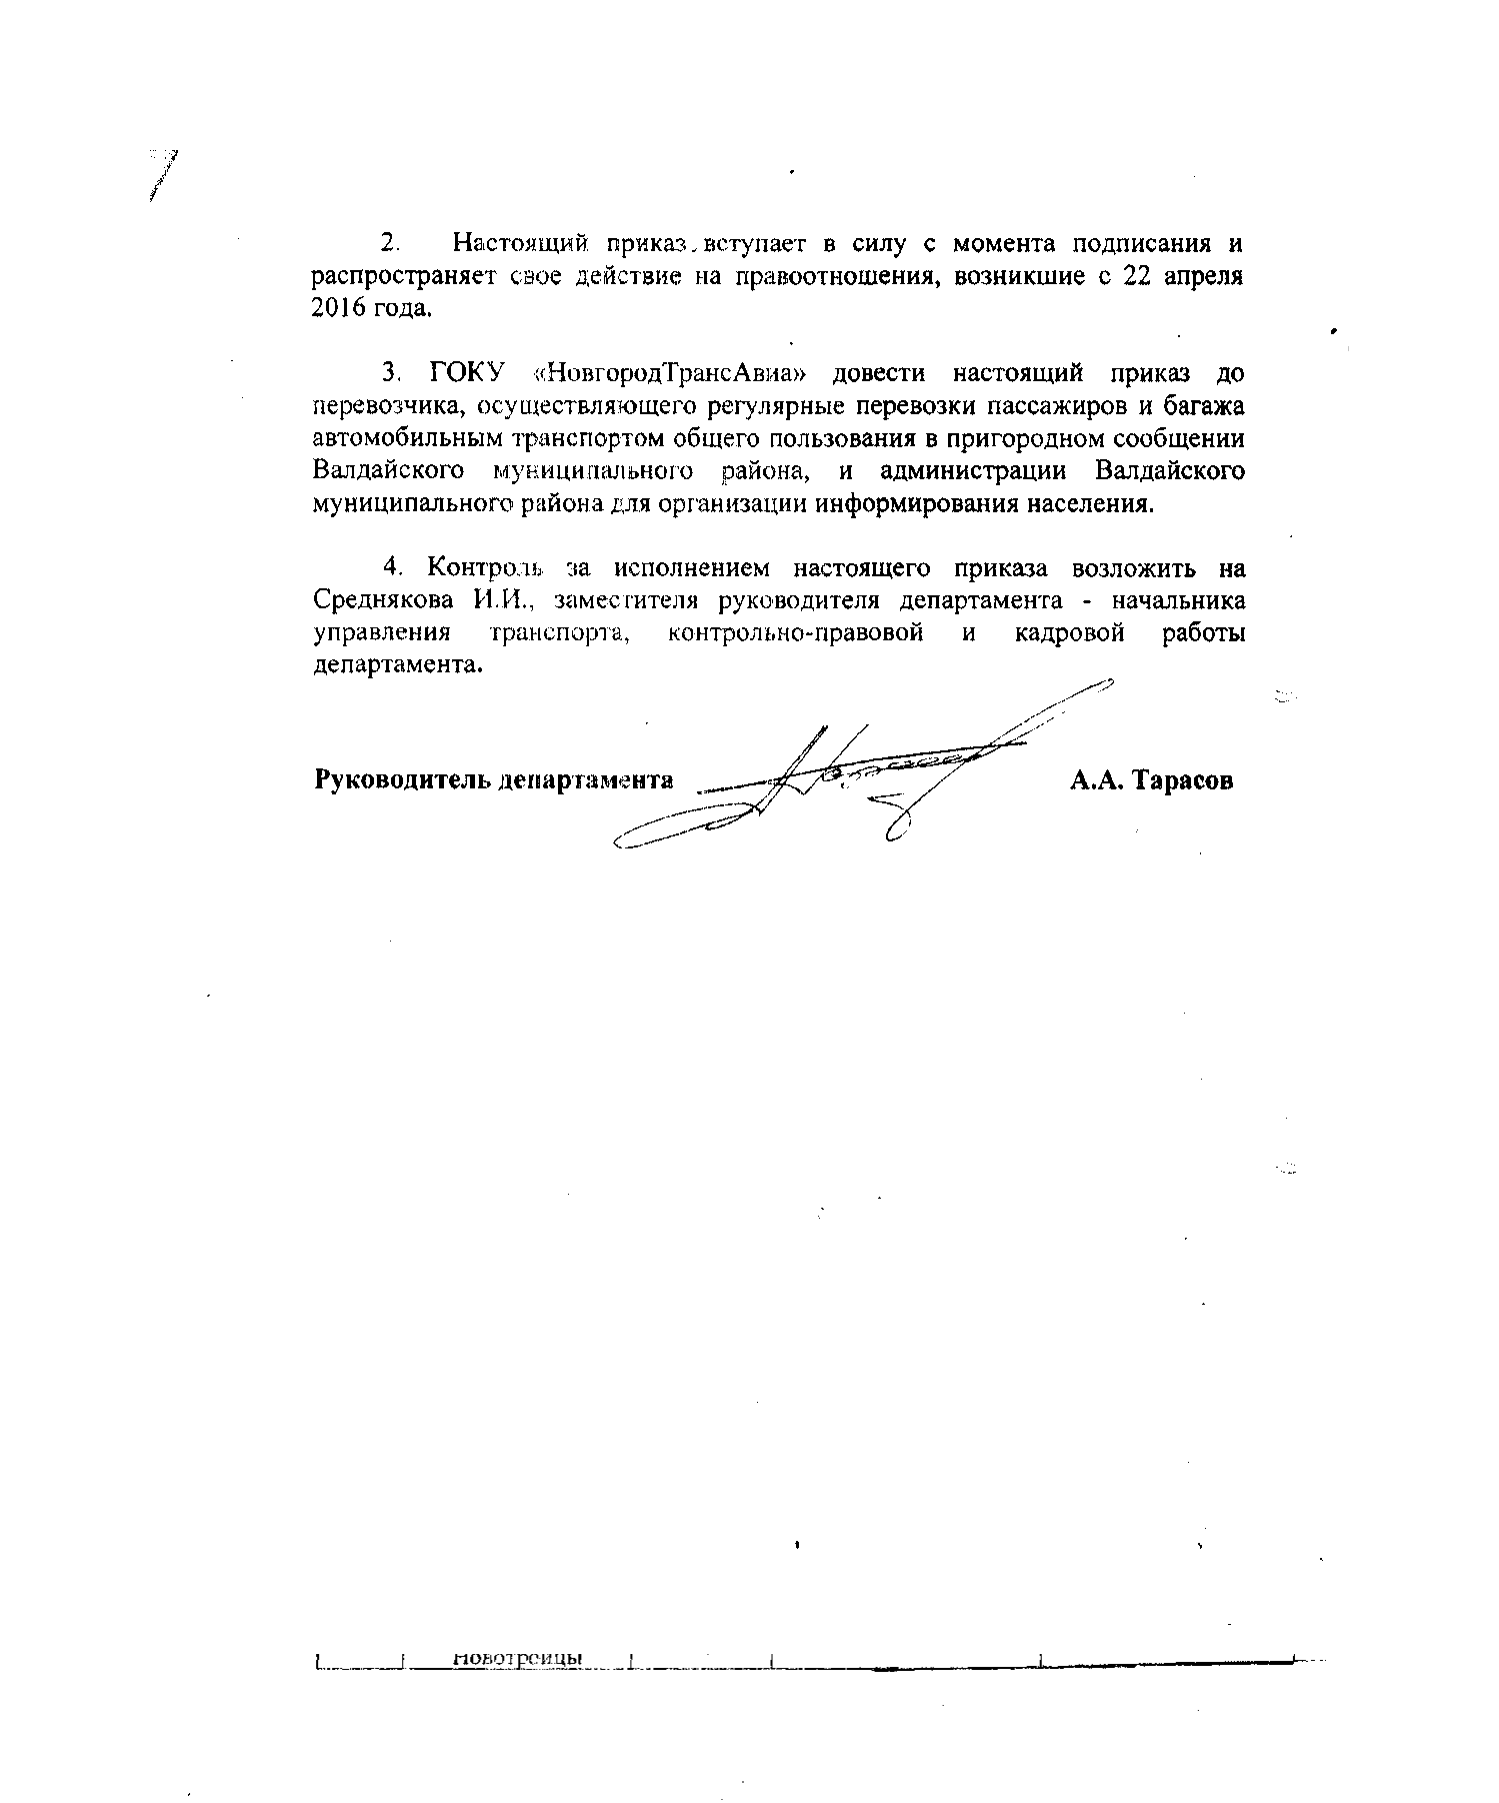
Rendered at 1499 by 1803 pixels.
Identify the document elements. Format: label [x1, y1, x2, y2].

picture [150, 136, 1349, 1803]
